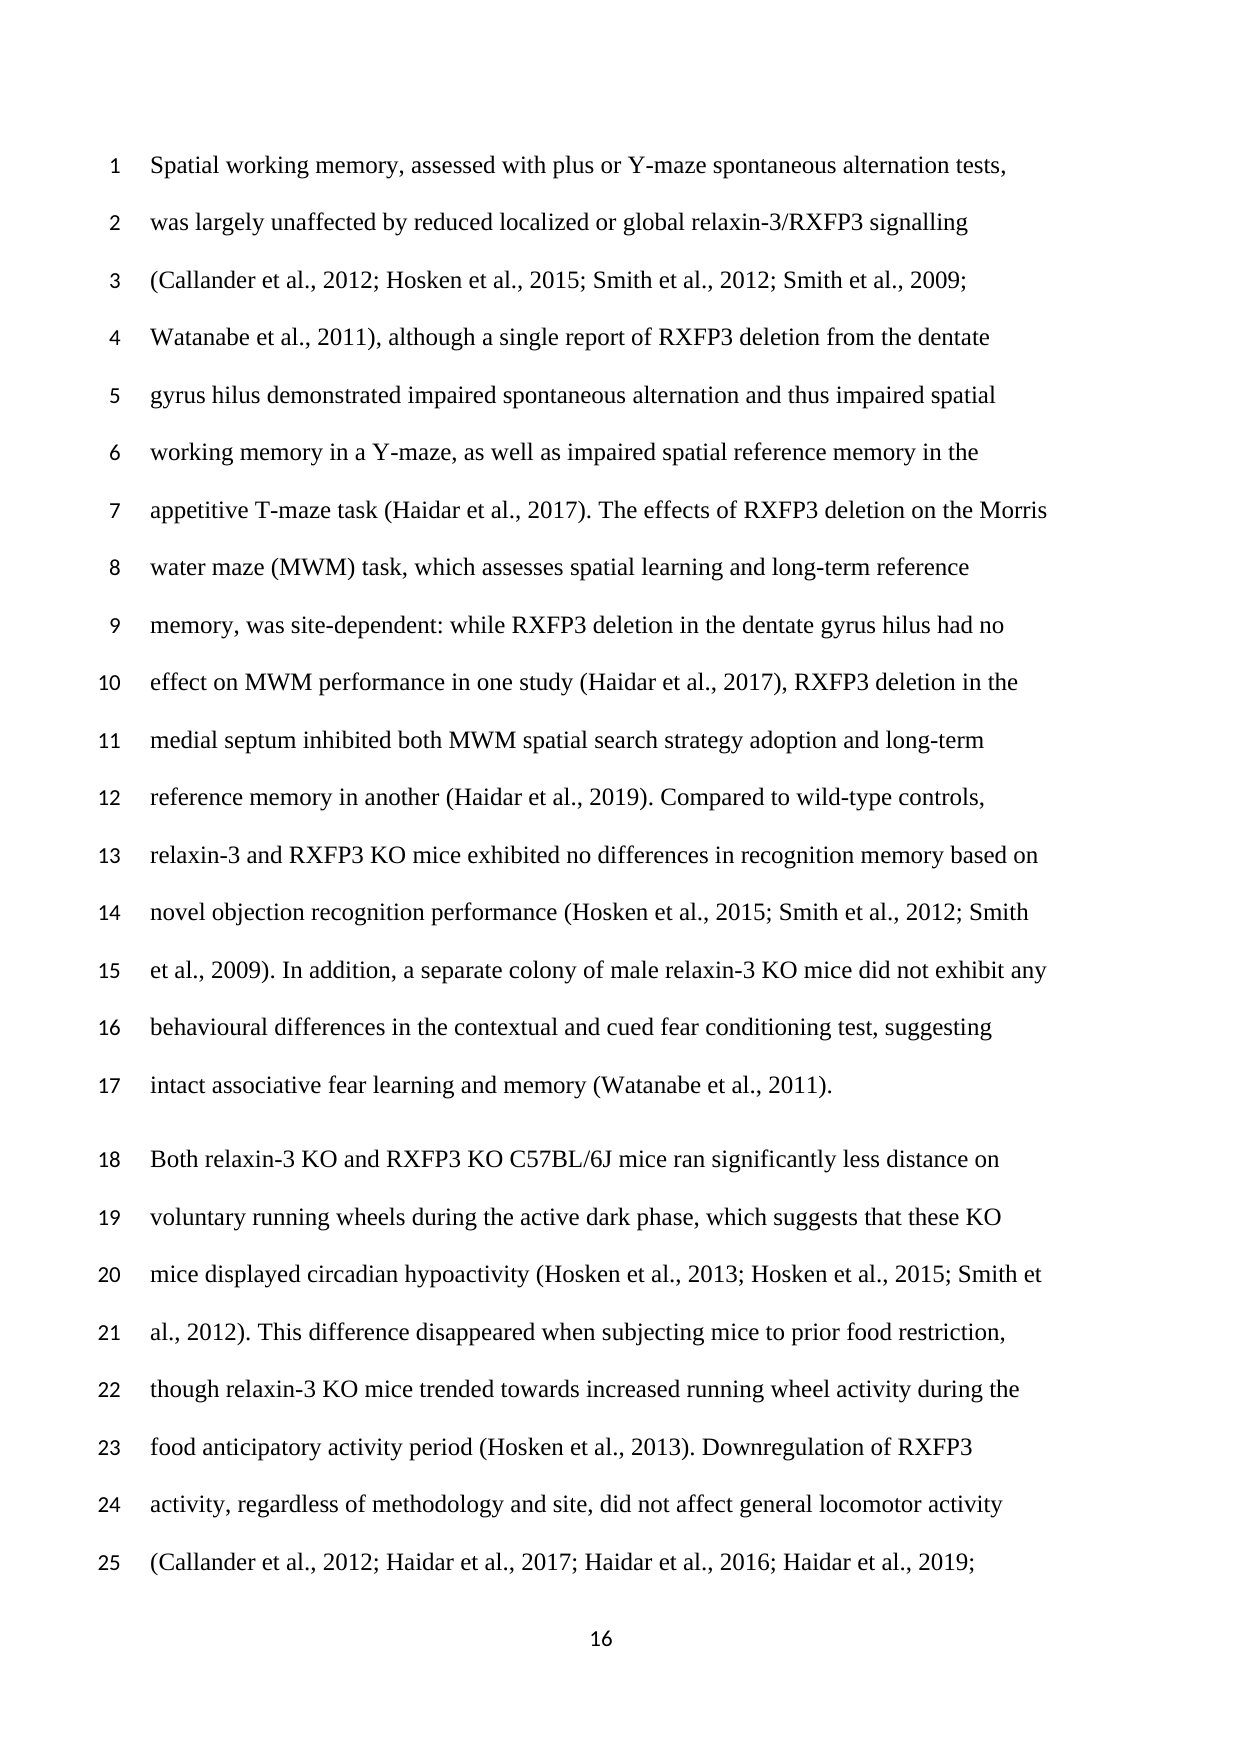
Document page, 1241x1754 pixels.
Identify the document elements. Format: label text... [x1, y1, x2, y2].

text Spatial working memory, assessed with plus or Y-maze spontaneous alternation tests, was largely unaffected by reduced localized or global relaxin-3/RXFP3 signalling (Callander et al., 2012; Hosken et al., 2015; Smith et al., 2012; Smith et al., 2009; Watanabe et al., 2011), although a single report of RXFP3 deletion from the dentate gyrus hilus demonstrated impaired spontaneous alternation and thus impaired spatial working memory in a Y-maze, as well as impaired spatial reference memory in the appetitive T-maze task (Haidar et al., 2017). The effects of RXFP3 deletion on the Morris water maze (MWM) task, which assesses spatial learning and long-term reference memory, was site-dependent: while RXFP3 deletion in the dentate gyrus hilus had no effect on MWM performance in one study (Haidar et al., 2017), RXFP3 deletion in the medial septum inhibited both MWM spatial search strategy adoption and long-term reference memory in another (Haidar et al., 2019). Compared to wild-type controls, relaxin-3 and RXFP3 KO mice exhibited no differences in recognition memory based on novel objection recognition performance (Hosken et al., 2015; Smith et al., 2012; Smith et al., 2009). In addition, a separate colony of male relaxin-3 KO mice did not exhibit any behavioural differences in the contextual and cued fear conditioning test, suggesting intact associative fear learning and memory (Watanabe et al., 2011). [150, 150, 1051, 1099]
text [150, 1144, 1051, 1575]
